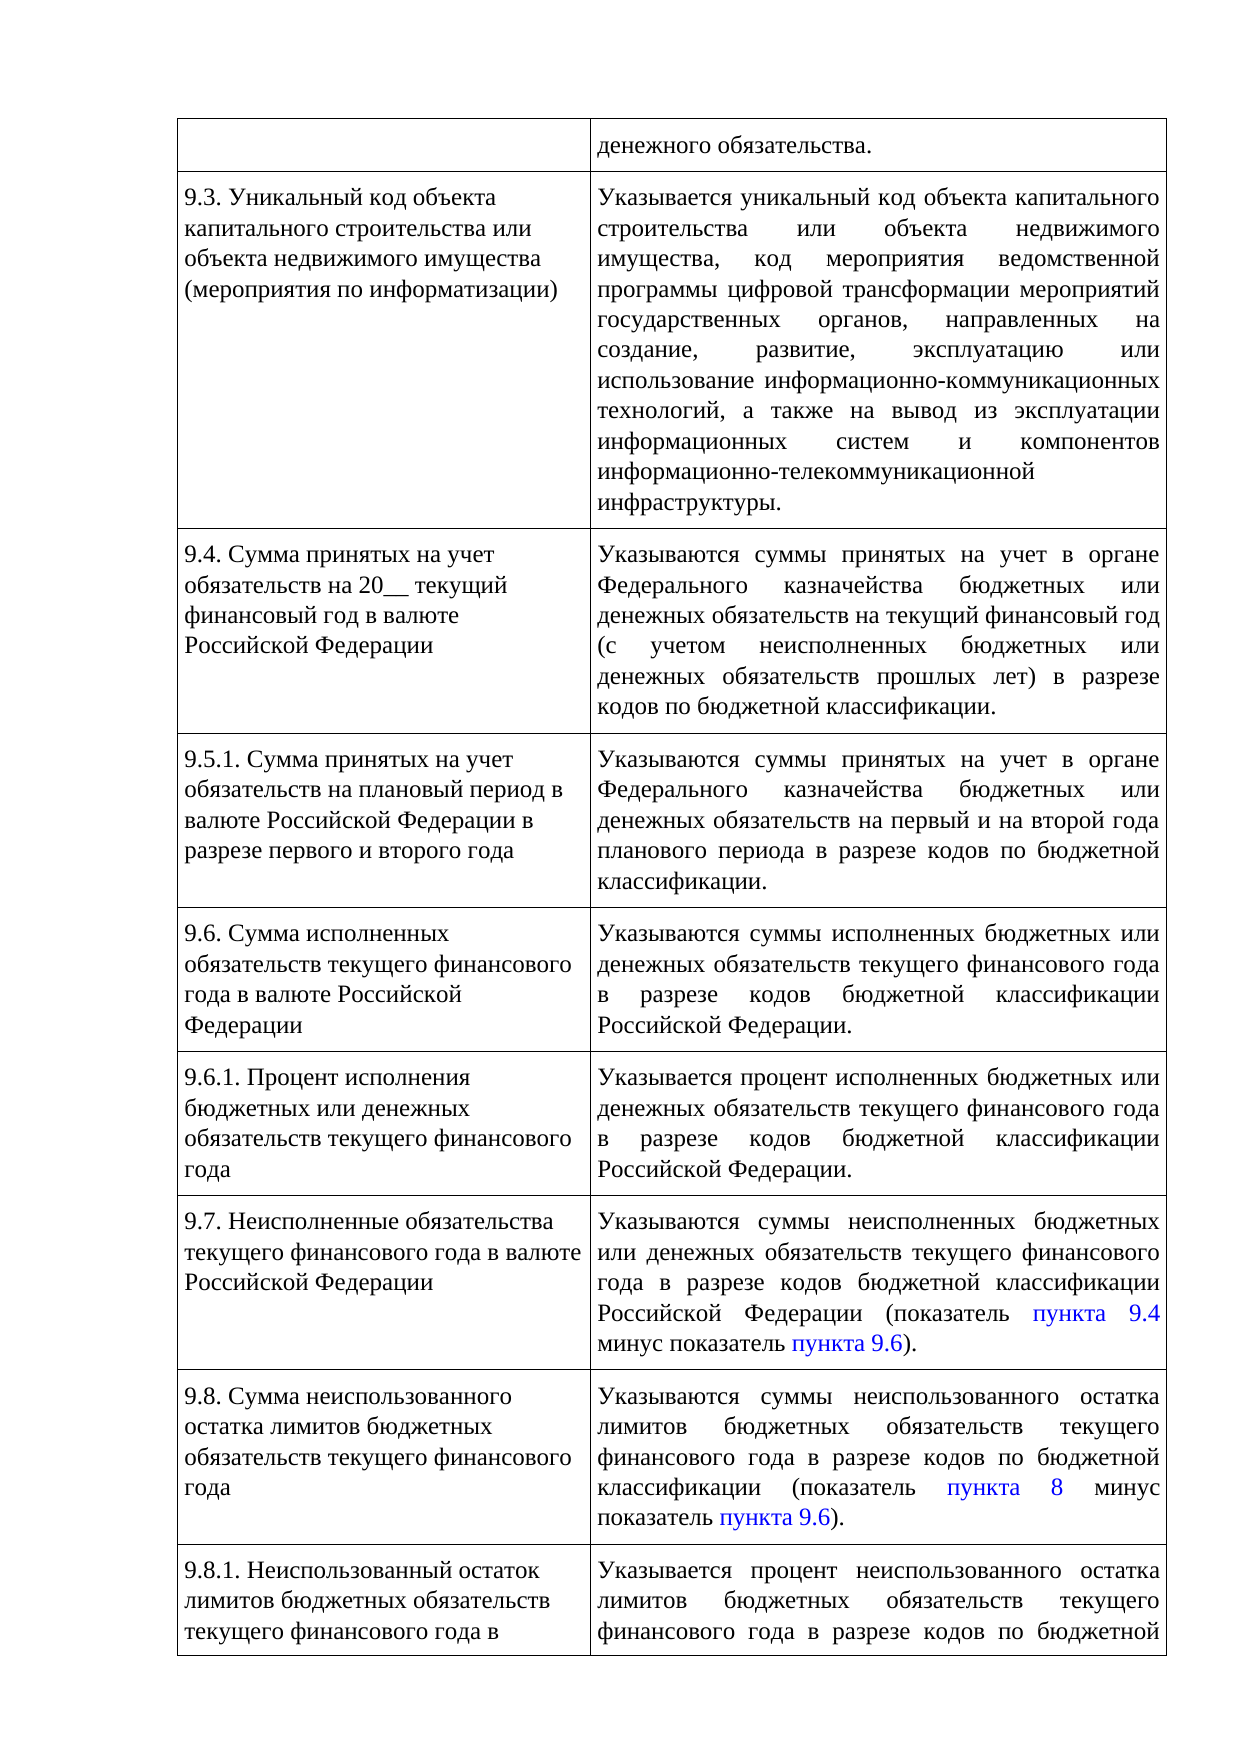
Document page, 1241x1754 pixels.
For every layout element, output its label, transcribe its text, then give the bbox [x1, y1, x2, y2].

table_cell Указываются суммы неиспользованного остатка лимитов бюджетных обязательств текущего финансового года в разрезе кодов по бюджетной классификации (показатель пункта 8 минус показатель пункта 9.6). [591, 1370, 1166, 1543]
table_cell 9.7. Неисполненные обязательства текущего финансового года в валюте Российской Федерации [178, 1196, 590, 1369]
table_cell Указываются суммы принятых на учет в органе Федерального казначейства бюджетных или денежных обязательств на первый и на второй года планового периода в разрезе кодов по бюджетной классификации. [591, 734, 1166, 907]
table_cell 9.8. Сумма неиспользованного остатка лимитов бюджетных обязательств текущего финансового года [178, 1370, 590, 1543]
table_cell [178, 119, 590, 171]
table_cell Указывается уникальный код объекта капитального строительства или объекта недвижимого имущества, код мероприятия ведомственной программы цифровой трансформации мероприятий государственных органов, направленных на создание, развитие, эксплуатацию или использование информационно-коммуникационных технологий, а также на вывод из эксплуатации информационных систем и компонентов информационно-телекоммуникационной инфраструктуры. [591, 172, 1166, 528]
table_cell 9.3. Уникальный код объекта капитального строительства или объекта недвижимого имущества (мероприятия по информатизации) [178, 172, 590, 528]
table_cell 9.4. Сумма принятых на учет обязательств на 20__ текущий финансовый год в валюте Российской Федерации [178, 529, 590, 732]
table_cell Указываются суммы неисполненных бюджетных или денежных обязательств текущего финансового года в разрезе кодов бюджетной классификации Российской Федерации (показатель пункта 9.4 минус показатель пункта 9.6). [591, 1196, 1166, 1369]
table_cell 9.6.1. Процент исполнения бюджетных или денежных обязательств текущего финансового года [178, 1052, 590, 1195]
table_cell Указываются суммы исполненных бюджетных или денежных обязательств текущего финансового года в разрезе кодов бюджетной классификации Российской Федерации. [591, 908, 1166, 1051]
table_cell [591, 1545, 1166, 1655]
table_cell Указывается процент исполненных бюджетных или денежных обязательств текущего финансового года в разрезе кодов бюджетной классификации Российской Федерации. [591, 1052, 1166, 1195]
table_cell 9.6. Сумма исполненных обязательств текущего финансового года в валюте Российской Федерации [178, 908, 590, 1051]
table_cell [591, 119, 1166, 171]
table_cell 9.5.1. Сумма принятых на учет обязательств на плановый период в валюте Российской Федерации в разрезе первого и второго года [178, 734, 590, 907]
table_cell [178, 1545, 590, 1655]
table_cell Указываются суммы принятых на учет в органе Федерального казначейства бюджетных или денежных обязательств на текущий финансовый год (с учетом неисполненных бюджетных или денежных обязательств прошлых лет) в разрезе кодов по бюджетной классификации. [591, 529, 1166, 732]
